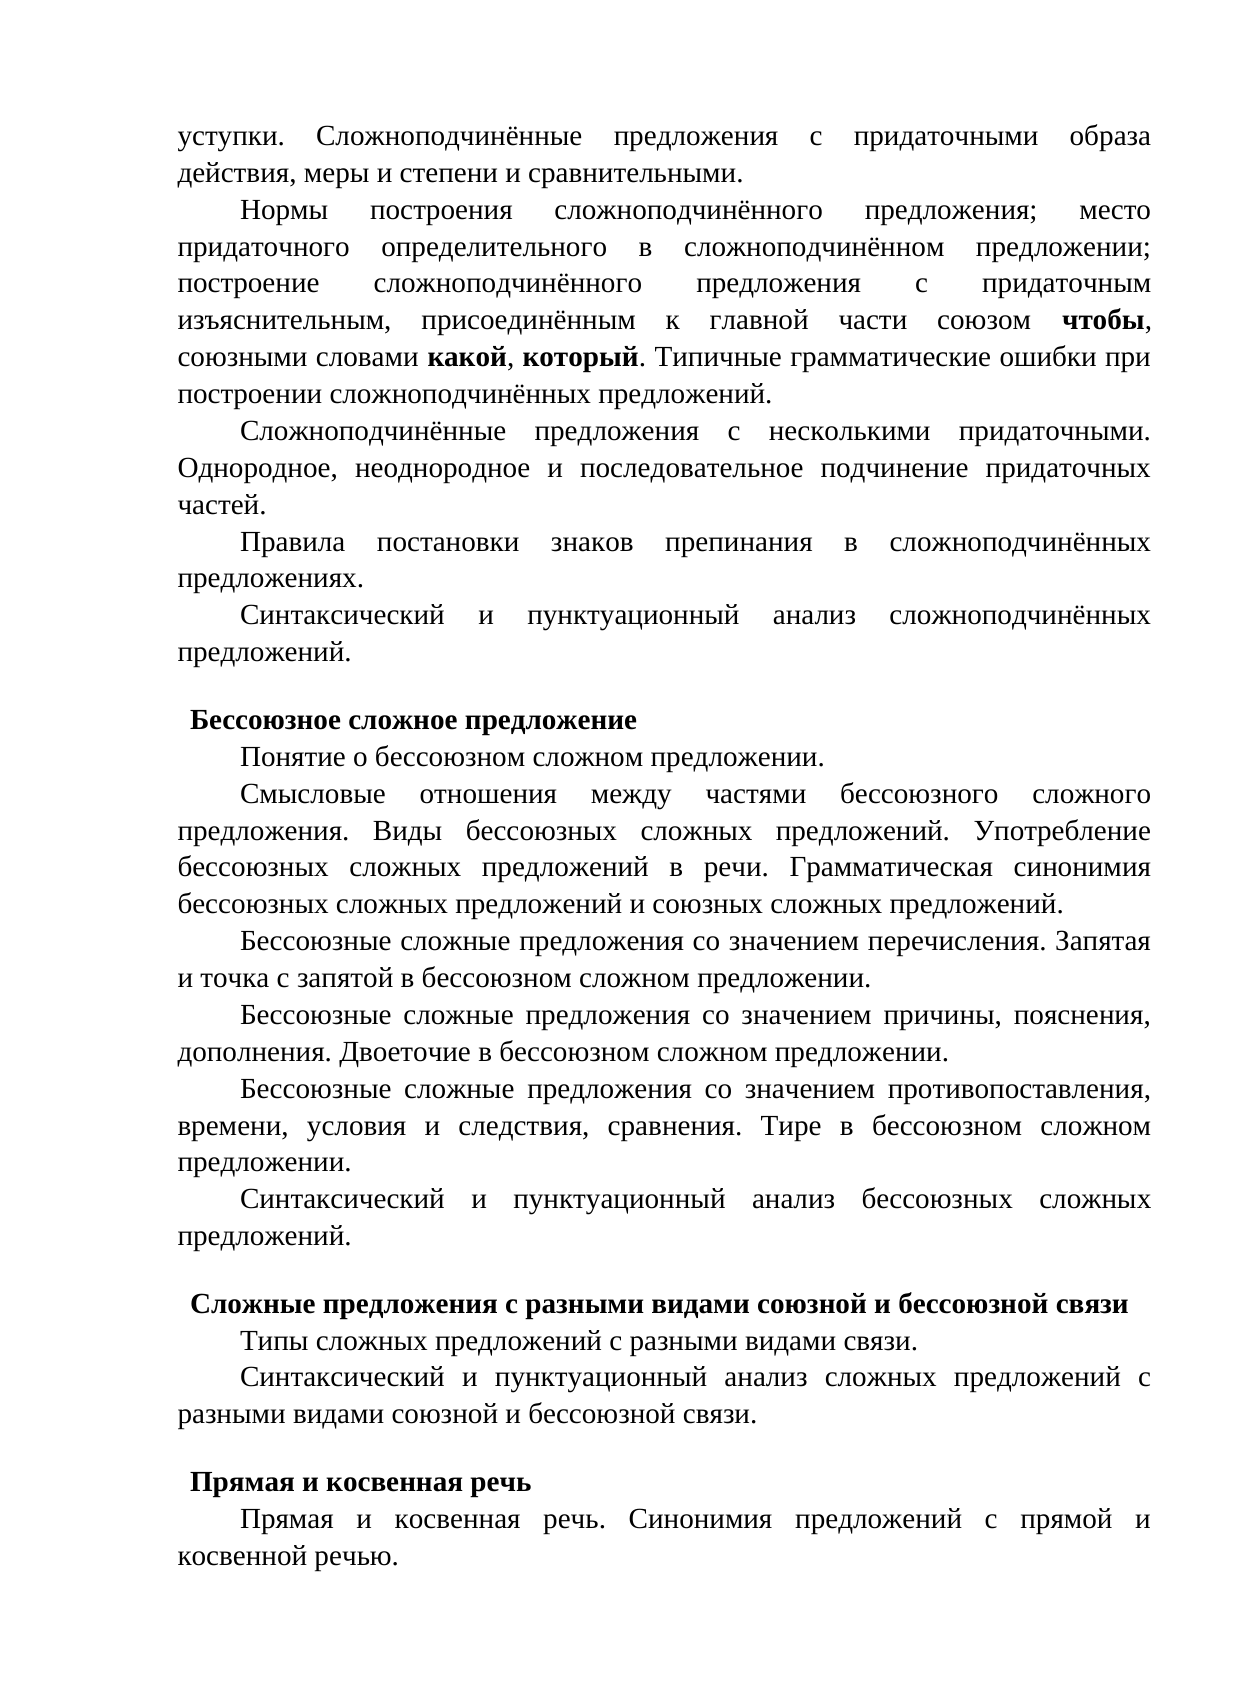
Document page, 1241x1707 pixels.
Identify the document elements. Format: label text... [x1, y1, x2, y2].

text Нормы построения сложноподчинённого предложения; место придаточного определительного в сложноподчинённом предложении; построение сложноподчинённого предложения с придаточным изъяснительным, присоединённым к главной части союзом чтобы, союзными словами какой, который. Типичные грамматические ошибки при построении сложноподчинённых предложений. [177, 192, 1152, 410]
text Бессоюзное сложное предложение [190, 702, 1152, 736]
text Синтаксический и пунктуационный анализ сложноподчинённых предложений. [177, 597, 1152, 668]
text Сложноподчинённые предложения с несколькими придаточными. Однородное, неоднородное и последовательное подчинение придаточных частей. [177, 413, 1152, 520]
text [177, 118, 1152, 188]
text Бессоюзные сложные предложения со значением перечисления. Запятая и точка с запятой в бессоюзном сложном предложении. [177, 923, 1152, 994]
text Прямая и косвенная речь [190, 1464, 1152, 1498]
text Типы сложных предложений с разными видами связи. [177, 1323, 1152, 1356]
text Бессоюзные сложные предложения со значением причины, пояснения, дополнения. Двоеточие в бессоюзном сложном предложении. [177, 997, 1152, 1067]
text Сложные предложения с разными видами союзной и бессоюзной связи [190, 1286, 1152, 1319]
text Синтаксический и пунктуационный анализ сложных предложений с разными видами союзной и бессоюзной связи. [177, 1359, 1152, 1430]
text Понятие о бессоюзном сложном предложении. [177, 739, 1152, 772]
text Синтаксический и пунктуационный анализ бессоюзных сложных предложений. [177, 1181, 1152, 1252]
text Смысловые отношения между частями бессоюзного сложного предложения. Виды бессоюзных сложных предложений. Употребление бессоюзных сложных предложений в речи. Грамматическая синонимия бессоюзных сложных предложений и союзных сложных предложений. [177, 776, 1152, 920]
text Правила постановки знаков препинания в сложноподчинённых предложениях. [177, 524, 1152, 594]
text Бессоюзные сложные предложения со значением противопоставления, времени, условия и следствия, сравнения. Тире в бессоюзном сложном предложении. [177, 1071, 1152, 1178]
text Прямая и косвенная речь. Синонимия предложений с прямой и косвенной речью. [177, 1501, 1152, 1571]
